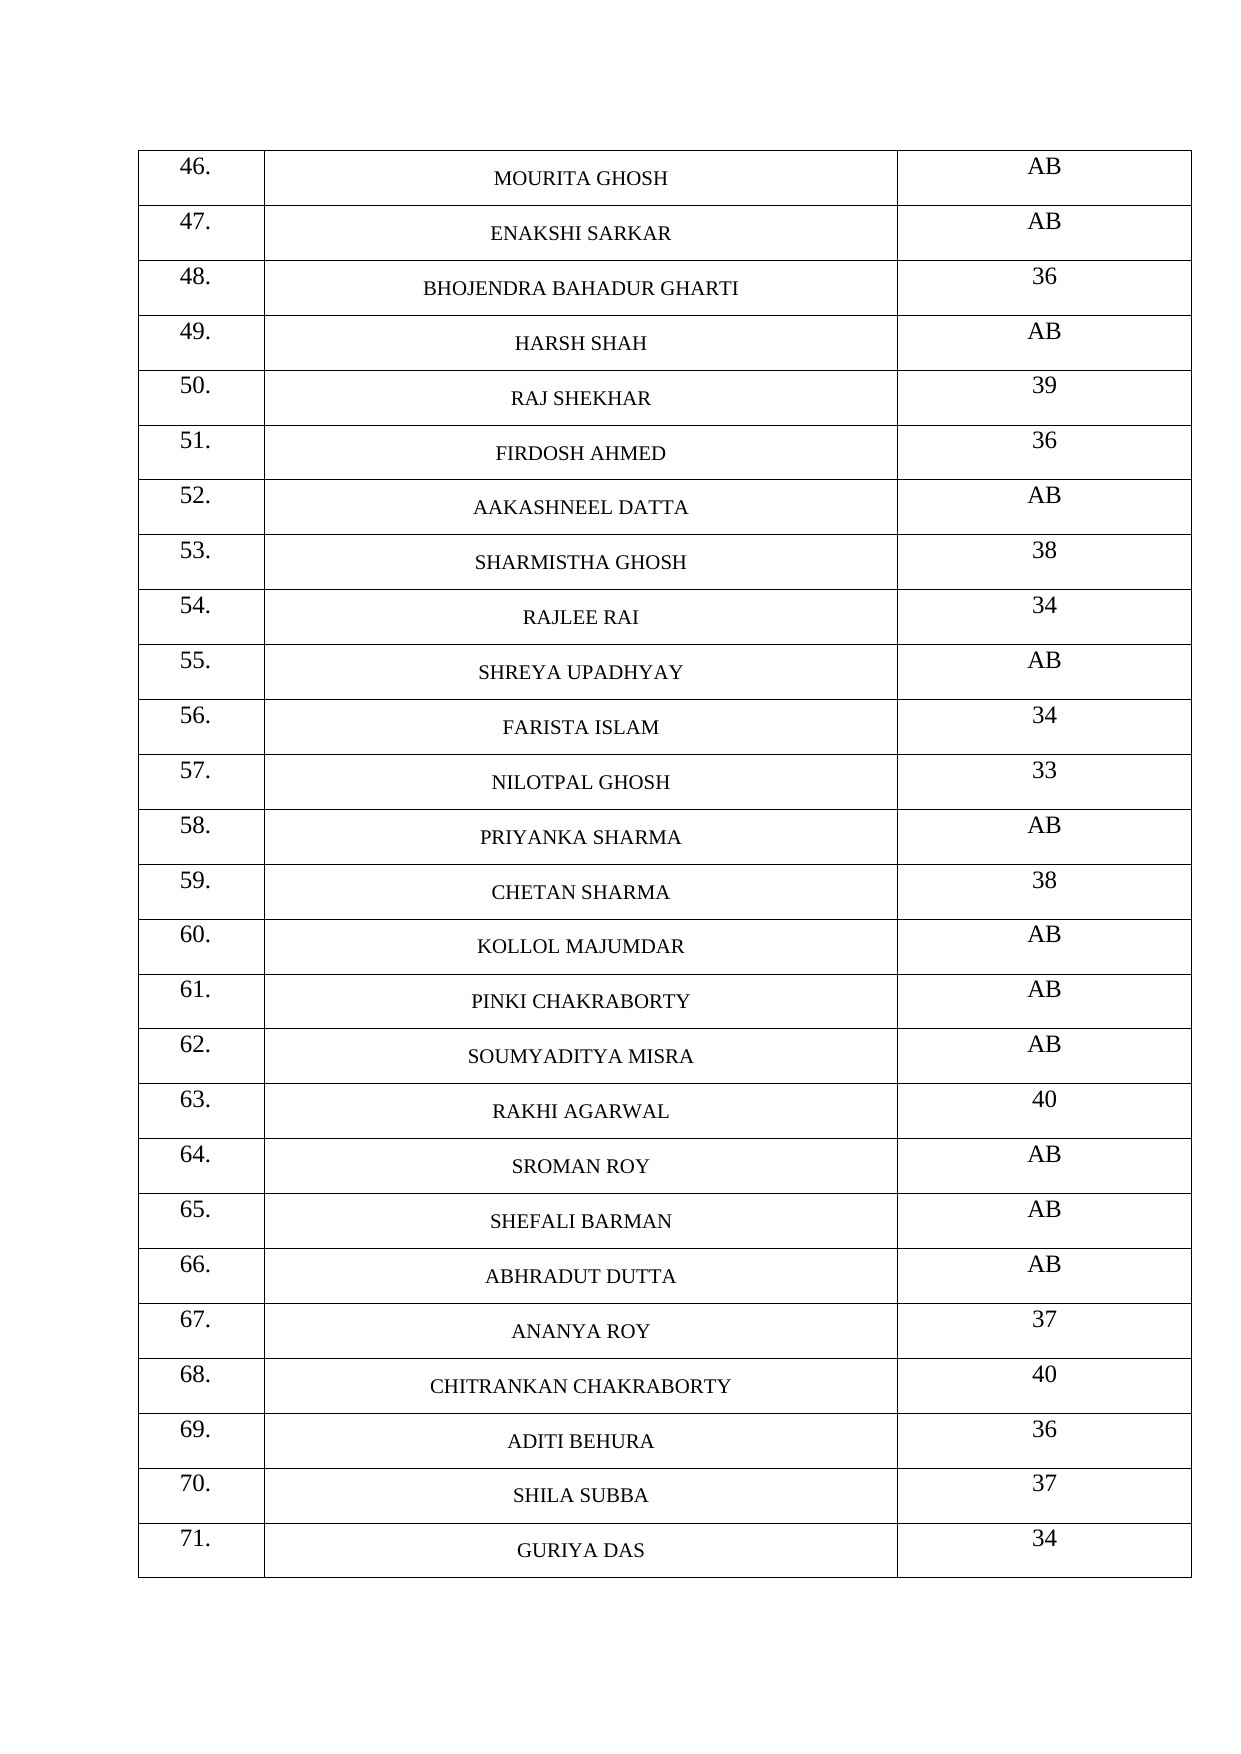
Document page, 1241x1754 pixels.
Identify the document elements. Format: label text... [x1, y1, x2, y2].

table_cell RAKHI AGARWAL [265, 1084, 897, 1138]
table_cell AB [898, 1139, 1191, 1193]
table_cell HARSH SHAH [265, 316, 897, 369]
table_cell SROMAN ROY [265, 1139, 897, 1193]
table_cell AB [898, 1194, 1191, 1248]
table_cell [139, 700, 264, 754]
table_cell [139, 1304, 264, 1358]
table_cell ANANYA ROY [265, 1304, 897, 1358]
table_cell 34 [898, 700, 1191, 754]
table_cell [139, 535, 264, 589]
table_cell [139, 261, 264, 315]
table_cell FARISTA ISLAM [265, 700, 897, 754]
table_cell KOLLOL MAJUMDAR [265, 920, 897, 973]
table_cell AB [898, 810, 1191, 864]
table_cell GURIYA DAS [265, 1524, 897, 1577]
table_cell SOUMYADITYA MISRA [265, 1029, 897, 1083]
table_cell AB [898, 645, 1191, 699]
table_cell [139, 1029, 264, 1083]
table_cell [139, 1249, 264, 1303]
table_cell PINKI CHAKRABORTY [265, 975, 897, 1028]
table_cell 34 [898, 590, 1191, 644]
table_cell AB [898, 1249, 1191, 1303]
table_cell 37 [898, 1469, 1191, 1522]
table_cell FIRDOSH AHMED [265, 426, 897, 479]
table_cell NILOTPAL GHOSH [265, 755, 897, 809]
table_cell MOURITA GHOSH [265, 151, 897, 205]
table_cell BHOJENDRA BAHADUR GHARTI [265, 261, 897, 315]
table_cell RAJLEE RAI [265, 590, 897, 644]
table_cell 40 [898, 1359, 1191, 1413]
table_cell [139, 1524, 264, 1577]
table_cell 36 [898, 426, 1191, 479]
table_cell [139, 206, 264, 260]
table_cell 36 [898, 1414, 1191, 1467]
table_cell SHILA SUBBA [265, 1469, 897, 1522]
table_cell [139, 1469, 264, 1522]
table_cell AB [898, 316, 1191, 369]
table_cell AAKASHNEEL DATTA [265, 480, 897, 534]
table_cell [139, 371, 264, 424]
table_cell [139, 755, 264, 809]
table_cell [139, 316, 264, 369]
table_cell ENAKSHI SARKAR [265, 206, 897, 260]
table_cell CHETAN SHARMA [265, 865, 897, 918]
table_cell SHEFALI BARMAN [265, 1194, 897, 1248]
table_cell [139, 1414, 264, 1467]
table_cell ADITI BEHURA [265, 1414, 897, 1467]
table_cell 39 [898, 371, 1191, 424]
table_cell 37 [898, 1304, 1191, 1358]
table_cell AB [898, 151, 1191, 205]
table_cell [139, 920, 264, 973]
table_cell [139, 151, 264, 205]
table_cell [139, 1084, 264, 1138]
table_cell 33 [898, 755, 1191, 809]
table_cell AB [898, 975, 1191, 1028]
table_cell AB [898, 480, 1191, 534]
table_cell [139, 426, 264, 479]
table_cell 38 [898, 535, 1191, 589]
table_cell [139, 975, 264, 1028]
table_cell AB [898, 1029, 1191, 1083]
table_cell [139, 1359, 264, 1413]
table_cell [139, 480, 264, 534]
table_cell 40 [898, 1084, 1191, 1138]
table_cell [139, 590, 264, 644]
table_cell 38 [898, 865, 1191, 918]
table_cell SHREYA UPADHYAY [265, 645, 897, 699]
table_cell [139, 1194, 264, 1248]
table_cell [139, 1139, 264, 1193]
table_cell CHITRANKAN CHAKRABORTY [265, 1359, 897, 1413]
table_cell 36 [898, 261, 1191, 315]
table_cell AB [898, 920, 1191, 973]
table_cell [139, 865, 264, 918]
table_cell [139, 645, 264, 699]
table_cell ABHRADUT DUTTA [265, 1249, 897, 1303]
table_cell 34 [898, 1524, 1191, 1577]
table_cell AB [898, 206, 1191, 260]
table_cell [139, 810, 264, 864]
table_cell PRIYANKA SHARMA [265, 810, 897, 864]
table_cell SHARMISTHA GHOSH [265, 535, 897, 589]
table_cell RAJ SHEKHAR [265, 371, 897, 424]
